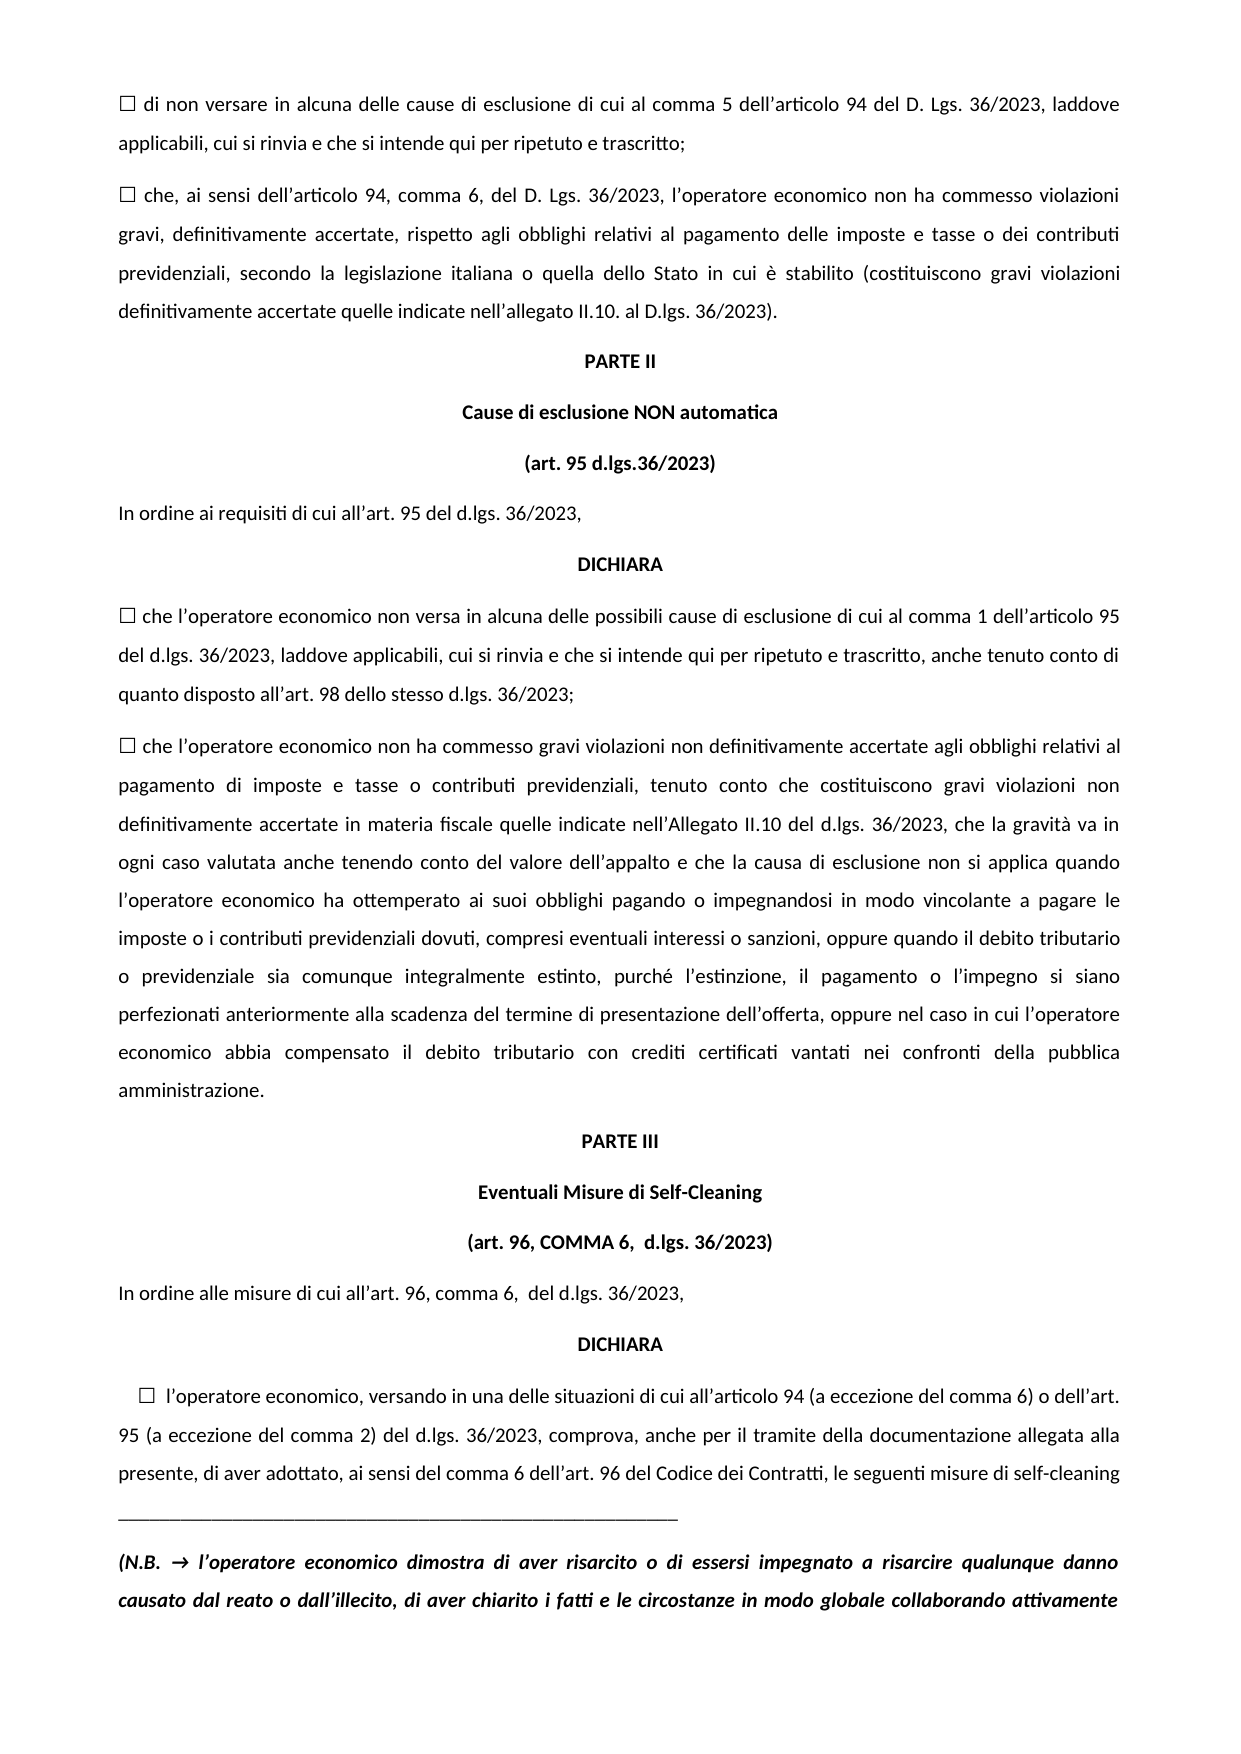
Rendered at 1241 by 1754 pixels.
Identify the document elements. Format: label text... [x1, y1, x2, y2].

text che l’operatore economico non ha commesso gravi violazioni non definitivamente accertate agli obblighi relativi al pagamento di imposte e tasse o contributi previdenziali, tenuto conto che costituiscono gravi violazioni non definitivamente accertate in materia fiscale quelle indicate nell’Allegato II.10 del d.lgs. 36/2023, che la gravità va in ogni caso valutata anche tenendo conto del valore dell’appalto e che la causa di esclusione non si applica quando l’operatore economico ha ottemperato ai suoi obblighi pagando o impegnandosi in modo vincolante a pagare le imposte o i contributi previdenziali dovuti, compresi eventuali interessi o sanzioni, oppure quando il debito tributario o previdenziale sia comunque integralmente estinto, purché l’estinzione, il pagamento o l’impegno si siano perfezionati anteriormente alla scadenza del termine di presentazione dell’offerta, oppure nel caso in cui l’operatore economico abbia compensato il debito tributario con crediti certificati vantati nei confronti della pubblica amministrazione. [118, 731, 1122, 1103]
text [118, 1549, 1122, 1613]
text (art. 95 d.lgs.36/2023) [118, 450, 1122, 475]
text (art. 96, COMMA 6, d.lgs. 36/2023) [118, 1229, 1122, 1255]
text In ordine ai requisiti di cui all’art. 95 del d.lgs. 36/2023, [118, 500, 1122, 526]
text che, ai sensi dell’articolo 94, comma 6, del D. Lgs. 36/2023, l’operatore economico non ha commesso violazioni gravi, definitivamente accertate, rispetto agli obblighi relativi al pagamento delle imposte e tasse o dei contributi previdenziali, secondo la legislazione italiana o quella dello Stato in cui è stabilito (costituiscono gravi violazioni definitivamente accertate quelle indicate nell’allegato II.10. al D.lgs. 36/2023). [118, 180, 1122, 323]
text che l’operatore economico non versa in alcuna delle possibili cause di esclusione di cui al comma 1 dell’articolo 95 del d.lgs. 36/2023, laddove applicabili, cui si rinvia e che si intende qui per ripetuto e trascritto, anche tenuto conto di quanto disposto all’art. 98 dello stesso d.lgs. 36/2023; [118, 602, 1122, 706]
text DICHIARA [118, 551, 1122, 576]
text PARTE II [118, 348, 1122, 374]
text In ordine alle misure di cui all’art. 96, comma 6, del d.lgs. 36/2023, [118, 1280, 1122, 1306]
text di non versare in alcuna delle cause di esclusione di cui al comma 5 dell’articolo 94 del D. Lgs. 36/2023, laddove applicabili, cui si rinvia e che si intende qui per ripetuto e trascritto; [118, 89, 1122, 155]
text l’operatore economico, versando in una delle situazioni di cui all’articolo 94 (a eccezione del comma 6) o dell’art. 95 (a eccezione del comma 2) del d.lgs. 36/2023, comprova, anche per il tramite della documentazione allegata alla presente, di aver adottato, ai sensi del comma 6 dell’art. 96 del Codice dei Contratti, le seguenti misure di self-cleaning ______________________________________________________ [118, 1381, 1122, 1524]
text PARTE III [118, 1128, 1122, 1154]
text DICHIARA [118, 1331, 1122, 1356]
text Eventuali Misure di Self-Cleaning [118, 1179, 1122, 1204]
text Cause di esclusione NON automatica [118, 399, 1122, 424]
